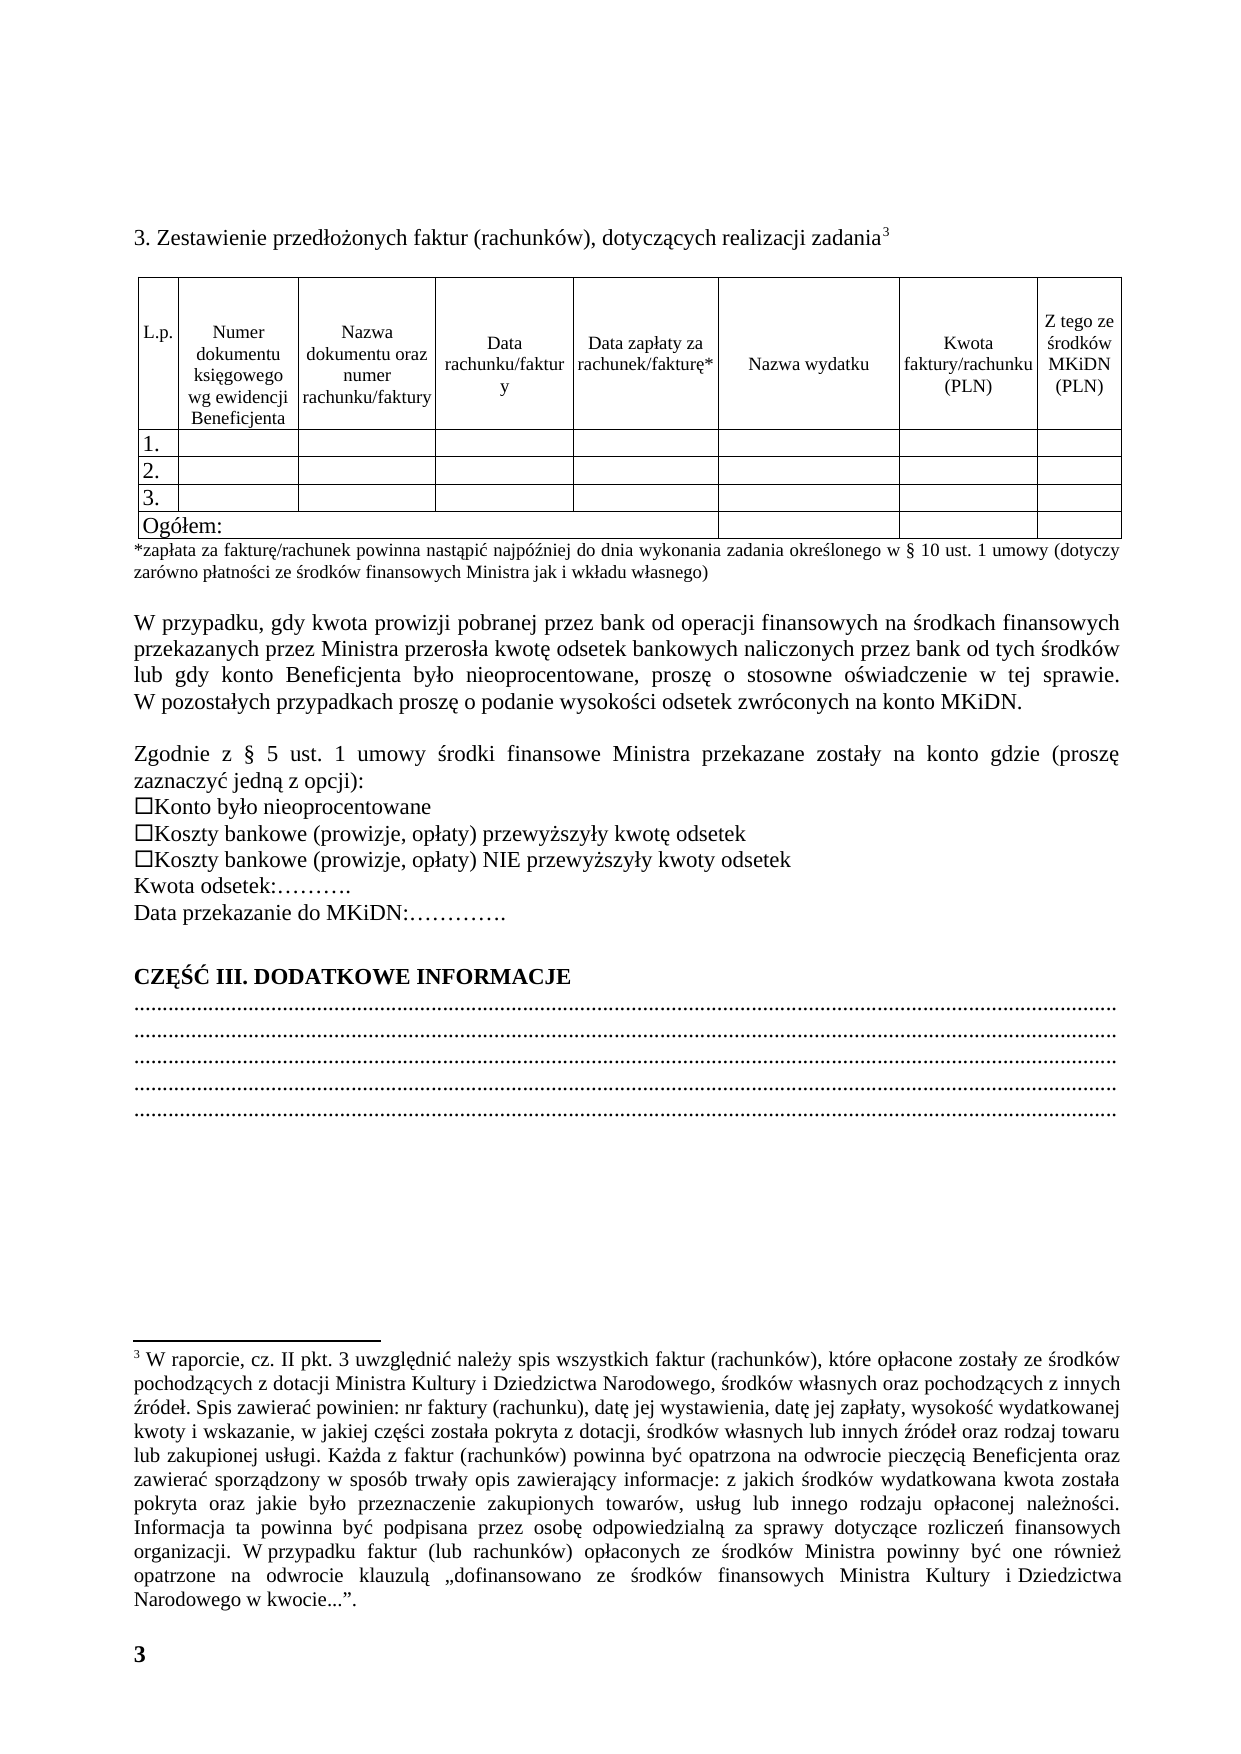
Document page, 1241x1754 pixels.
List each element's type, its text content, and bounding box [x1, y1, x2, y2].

table_header Nazwa dokumentu oraz numer rachunku/faktury [299, 278, 435, 429]
text Koszty bankowe (prowizje, opłaty) NIE przewyższyły kwoty odsetek [133, 846, 1122, 872]
table_cell [574, 485, 718, 511]
table_header L.p. [139, 278, 178, 429]
table_cell [719, 457, 899, 483]
table_cell [719, 485, 899, 511]
text *zapłata za fakturę/rachunek powinna nastąpić najpóźniej do dnia wykonania zadania określonego w § 10 ust. 1 umowy (dotyczy zarówno płatności ze środków finansowych Ministra jak i wkładu własnego) [133, 539, 1122, 582]
table_cell [900, 512, 1037, 538]
text ............................................................................................................................................................................................................................................................................................................................................................................................................................................................................................................................................................................................................................................................................................................................................................................................................................................................................................ [133, 989, 1122, 1121]
table_cell [179, 485, 298, 511]
table_cell [436, 485, 573, 511]
text Konto było nieoprocentowane [133, 793, 1122, 819]
table_cell [1038, 512, 1121, 538]
table_cell [900, 485, 1037, 511]
text 3. Zestawienie przedłożonych faktur (rachunków), dotyczących realizacji zadania [133, 224, 1122, 250]
table_cell 2. [139, 457, 178, 483]
table_cell [1038, 430, 1121, 456]
table_header Z tego ze środków MKiDN (PLN) [1038, 278, 1121, 429]
table_header Kwota faktury/rachunku (PLN) [900, 278, 1037, 429]
table_cell 3. [139, 485, 178, 511]
table_cell [436, 457, 573, 483]
text Zgodnie z § 5 ust. 1 umowy środki finansowe Ministra przekazane zostały na konto gdzie (proszę zaznaczyć jedną z opcji): [133, 741, 1122, 793]
table_cell Ogółem: [139, 512, 718, 538]
table_cell [299, 430, 435, 456]
table_cell 1. [139, 430, 178, 456]
table_cell [299, 457, 435, 483]
text Data przekazanie do MKiDN:…………. [133, 899, 1122, 925]
table_cell [179, 430, 298, 456]
table_cell [900, 430, 1037, 456]
text W przypadku, gdy kwota prowizji pobranej przez bank od operacji finansowych na środkach finansowych przekazanych przez Ministra przerosła kwotę odsetek bankowych naliczonych przez bank od tych środków lub gdy konto Beneficjenta było nieoprocentowane, proszę o stosowne oświadczenie w tej sprawie. W pozostałych przypadkach proszę o podanie wysokości odsetek zwróconych na konto MKiDN. [133, 609, 1122, 714]
table_cell [719, 512, 899, 538]
table_cell [574, 457, 718, 483]
table_cell [1038, 485, 1121, 511]
text CZĘŚĆ III. DODATKOWE INFORMACJE [133, 963, 1122, 989]
table_cell [299, 485, 435, 511]
table_cell [900, 457, 1037, 483]
table_cell [1038, 457, 1121, 483]
table_header Data zapłaty za rachunek/fakturę* [574, 278, 718, 429]
table_header Nazwa wydatku [719, 278, 899, 429]
table_cell [436, 430, 573, 456]
text Kwota odsetek:………. [133, 872, 1122, 899]
table_cell [719, 430, 899, 456]
table_header Numer dokumentu księgowego wg ewidencji Beneficjenta [179, 278, 298, 429]
table_cell [574, 430, 718, 456]
text Koszty bankowe (prowizje, opłaty) przewyższyły kwotę odsetek [133, 819, 1122, 846]
table_header Data rachunku/faktury [436, 278, 573, 429]
table_cell [179, 457, 298, 483]
